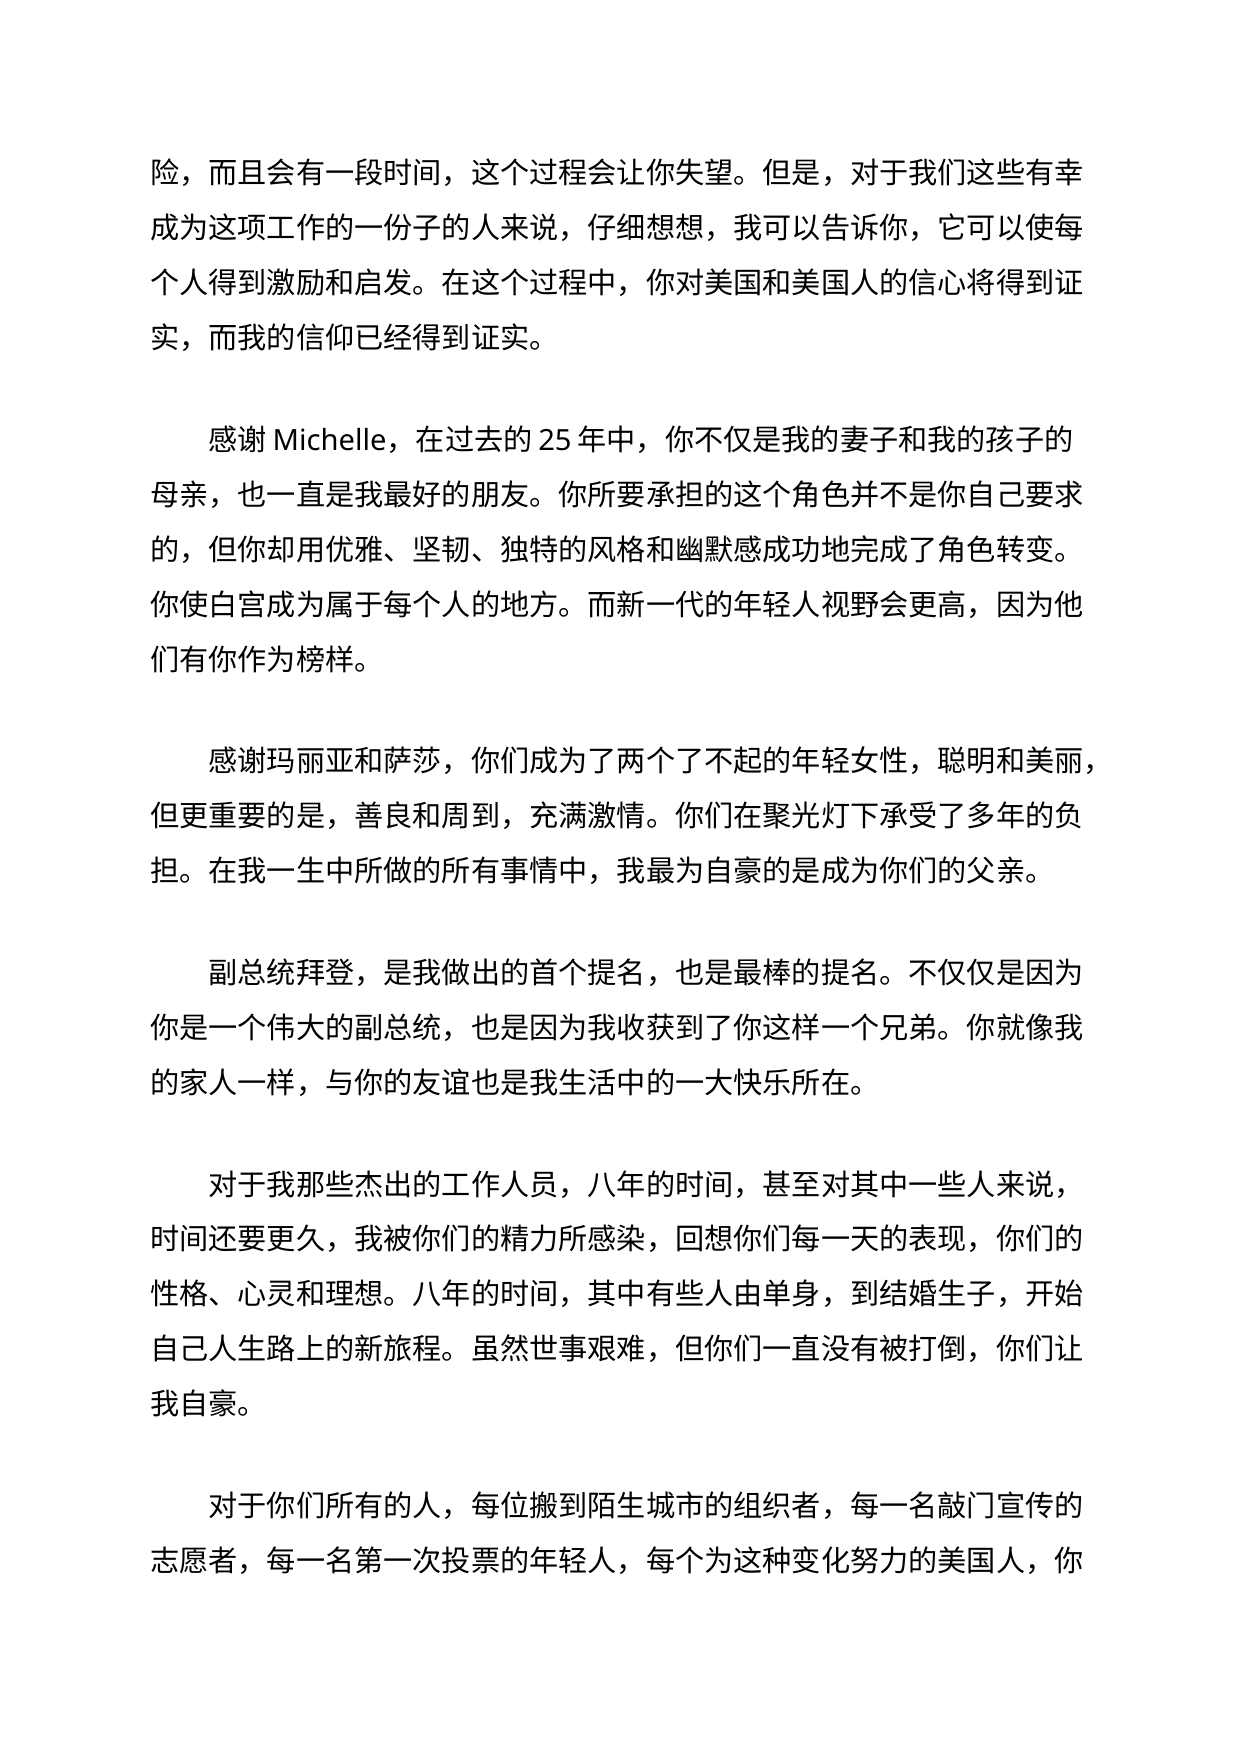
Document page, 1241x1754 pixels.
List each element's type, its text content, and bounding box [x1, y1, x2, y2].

text 副总统拜登，是我做出的首个提名，也是最棒的提名。不仅仅是因为你是一个伟大的副总统，也是因为我收获到了你这样一个兄弟。你就像我的家人一样，与你的友谊也是我生活中的一大快乐所在。 [150, 949, 1090, 1102]
text 感谢Michelle，在过去的25年中，你不仅是我的妻子和我的孩子的母亲，也一直是我最好的朋友。你所要承担的这个角色并不是你自己要求的，但你却用优雅、坚韧、独特的风格和幽默感成功地完成了角色转变。你使白宫成为属于每个人的地方。而新一代的年轻人视野会更高，因为他们有你作为榜样。 [150, 416, 1090, 678]
text 感谢玛丽亚和萨莎，你们成为了两个了不起的年轻女性，聪明和美丽，但更重要的是，善良和周到，充满激情。你们在聚光灯下承受了多年的负担。在我一生中所做的所有事情中，我最为自豪的是成为你们的父亲。 [150, 738, 1090, 890]
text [150, 1482, 1090, 1579]
text 对于我那些杰出的工作人员，八年的时间，甚至对其中一些人来说，时间还要更久，我被你们的精力所感染，回想你们每一天的表现，你们的性格、心灵和理想。八年的时间，其中有些人由单身，到结婚生子，开始自己人生路上的新旅程。虽然世事艰难，但你们一直没有被打倒，你们让我自豪。 [150, 1161, 1090, 1423]
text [150, 150, 1090, 357]
